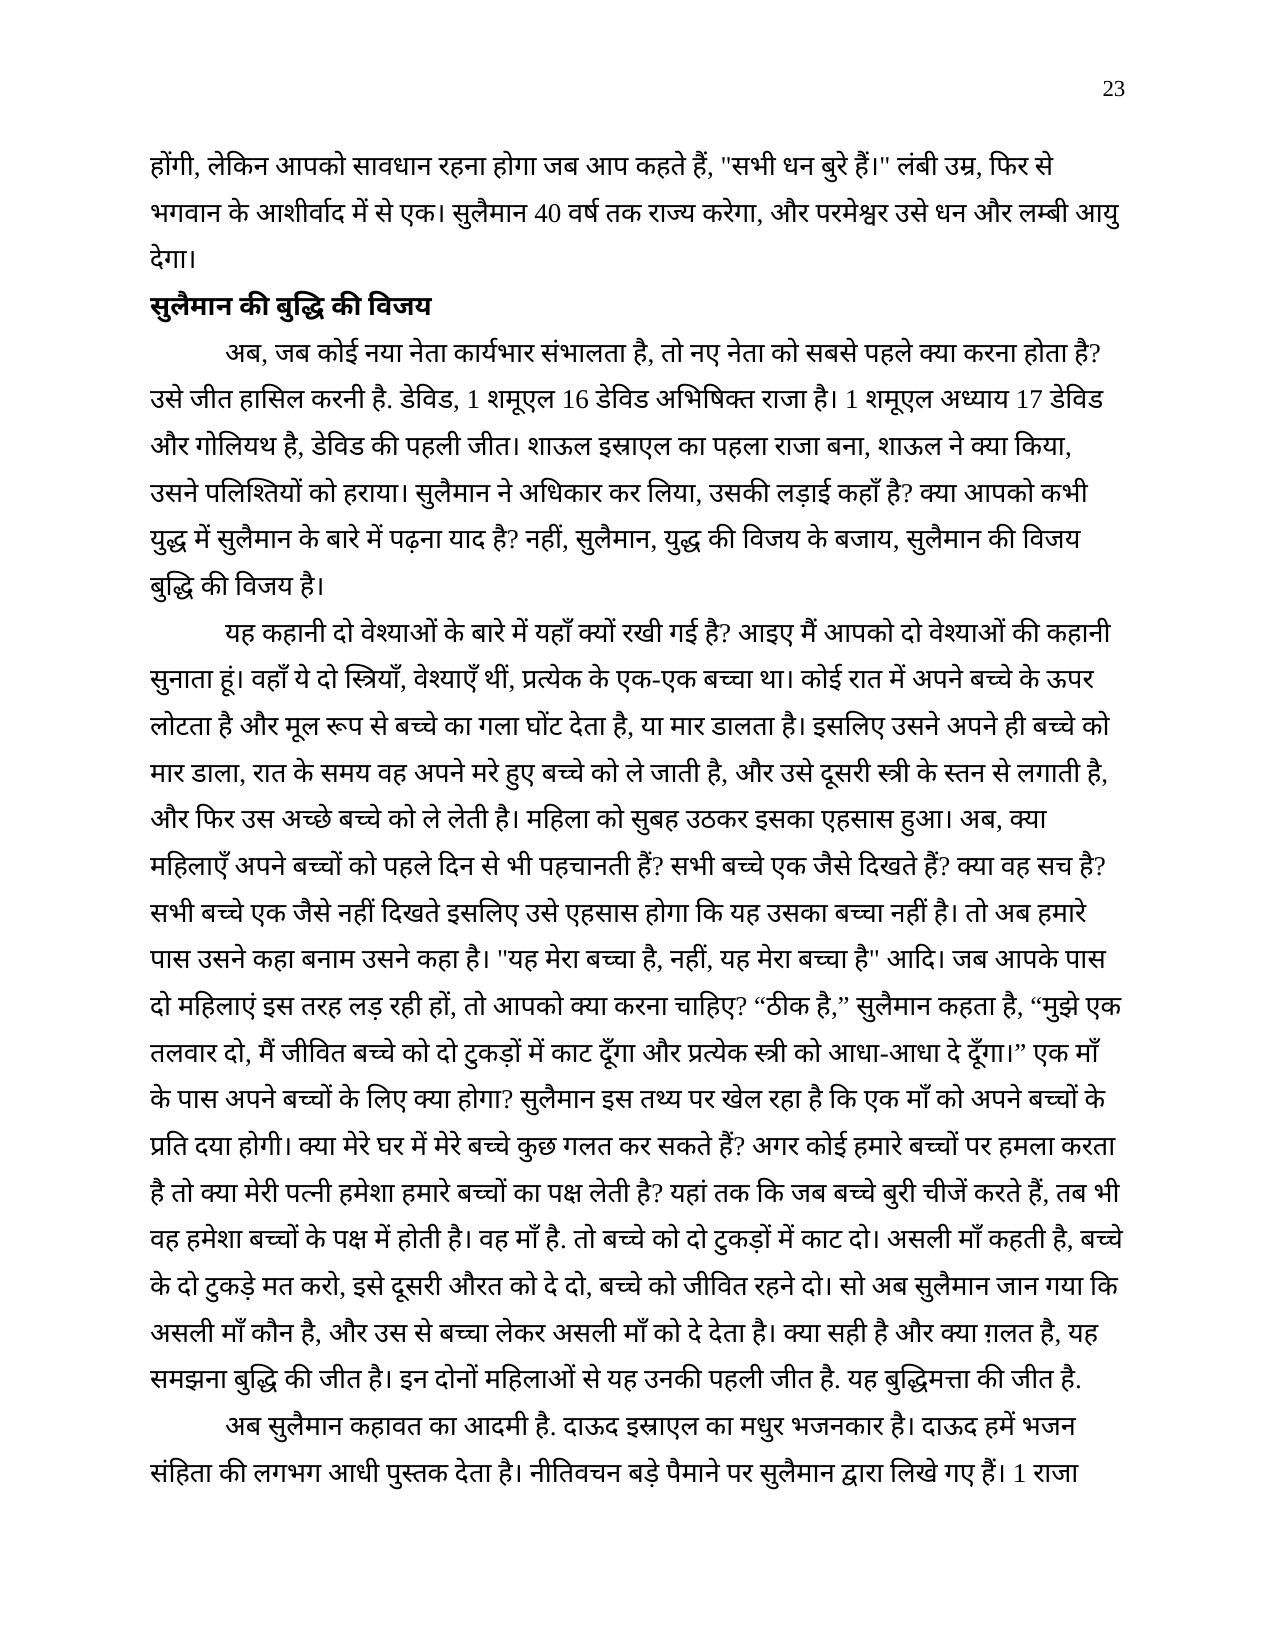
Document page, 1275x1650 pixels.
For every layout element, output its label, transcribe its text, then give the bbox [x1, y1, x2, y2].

text अब, जब कोई नया नेता कार्यभार संभालता है, तो नए नेता को सबसे पहले क्या करना होता है? उसे जीत हासिल करनी है. डेविड, 1 शमूएल 16 डेविड अभिषिक्त राजा है। 1 शमूएल अध्याय 17 डेविड और गोलियथ है, डेविड की पहली जीत। शाऊल इस्राएल का पहला राजा बना, शाऊल ने क्या किया, उसने पलिश्तियों को हराया। सुलैमान ने अधिकार कर लिया, उसकी लड़ाई कहाँ है? क्या आपको कभी युद्ध में सुलैमान के बारे में पढ़ना याद है? नहीं, सुलैमान, युद्ध की विजय के बजाय, सुलैमान की विजय बुद्धि की विजय है। यह कहानी दो वेश्याओं के बारे में यहाँ क्यों रखी गई है? आइए मैं आपको दो वेश्याओं की कहानी सुनाता हूं। वहाँ ये दो स्त्रियाँ, वेश्याएँ थीं, प्रत्येक के एक-एक बच्चा था। कोई रात में अपने बच्चे के ऊपर लोटता है और मूल रूप से बच्चे का गला घोंट देता है, या मार डालता है। इसलिए उसने अपने ही बच्चे को मार डाला, रात के समय वह अपने मरे हुए बच्चे को ले जाती है, और उसे दूसरी स्त्री के स्तन से लगाती है, और फिर उस अच्छे बच्चे को ले लेती है। महिला को सुबह उठकर इसका एहसास हुआ। अब, क्या महिलाएँ अपने बच्चों को पहले दिन से भी पहचानती हैं? सभी बच्चे एक जैसे दिखते हैं? क्या वह सच है? सभी बच्चे एक जैसे नहीं दिखते इसलिए उसे एहसास होगा कि यह उसका बच्चा नहीं है। तो अब हमारे पास उसने कहा बनाम उसने कहा है। "यह मेरा बच्चा है, नहीं, यह मेरा बच्चा है" आदि। जब आपके पास दो महिलाएं इस तरह लड़ रही हों, तो आपको क्या करना चाहिए? “ठीक है,” सुलैमान कहता है, “मुझे एक तलवार दो, मैं जीवित बच्चे को दो टुकड़ों में काट दूँगा और प्रत्येक स्त्री को आधा-आधा दे दूँगा।” एक माँ के पास अपने बच्चों के लिए क्या होगा? सुलैमान इस तथ्य पर खेल रहा है कि एक माँ को अपने बच्चों के प्रति दया होगी। क्या मेरे घर में मेरे बच्चे कुछ गलत कर सकते हैं? अगर कोई हमारे बच्चों पर हमला करता है तो क्या मेरी पत्नी हमेशा हमारे बच्चों का पक्ष लेती है? यहां तक कि जब बच्चे बुरी चीजें करते हैं, तब भी वह हमेशा बच्चों के पक्ष में होती है। वह माँ है. तो बच्चे को दो टुकड़ों में काट दो। असली माँ कहती है, बच्चे के दो टुकड़े मत करो, इसे दूसरी औरत को दे दो, बच्चे को जीवित रहने दो। सो अब सुलैमान जान गया कि असली माँ कौन है, और उस से बच्चा लेकर असली माँ को दे देता है। क्या सही है और क्या ग़लत है, यह समझना बुद्धि की जीत है। इन दोनों महिलाओं से यह उनकी पहली जीत है. यह बुद्धिमत्ता की जीत है. [150, 337, 1125, 1394]
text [150, 150, 1125, 321]
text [150, 1410, 1125, 1488]
